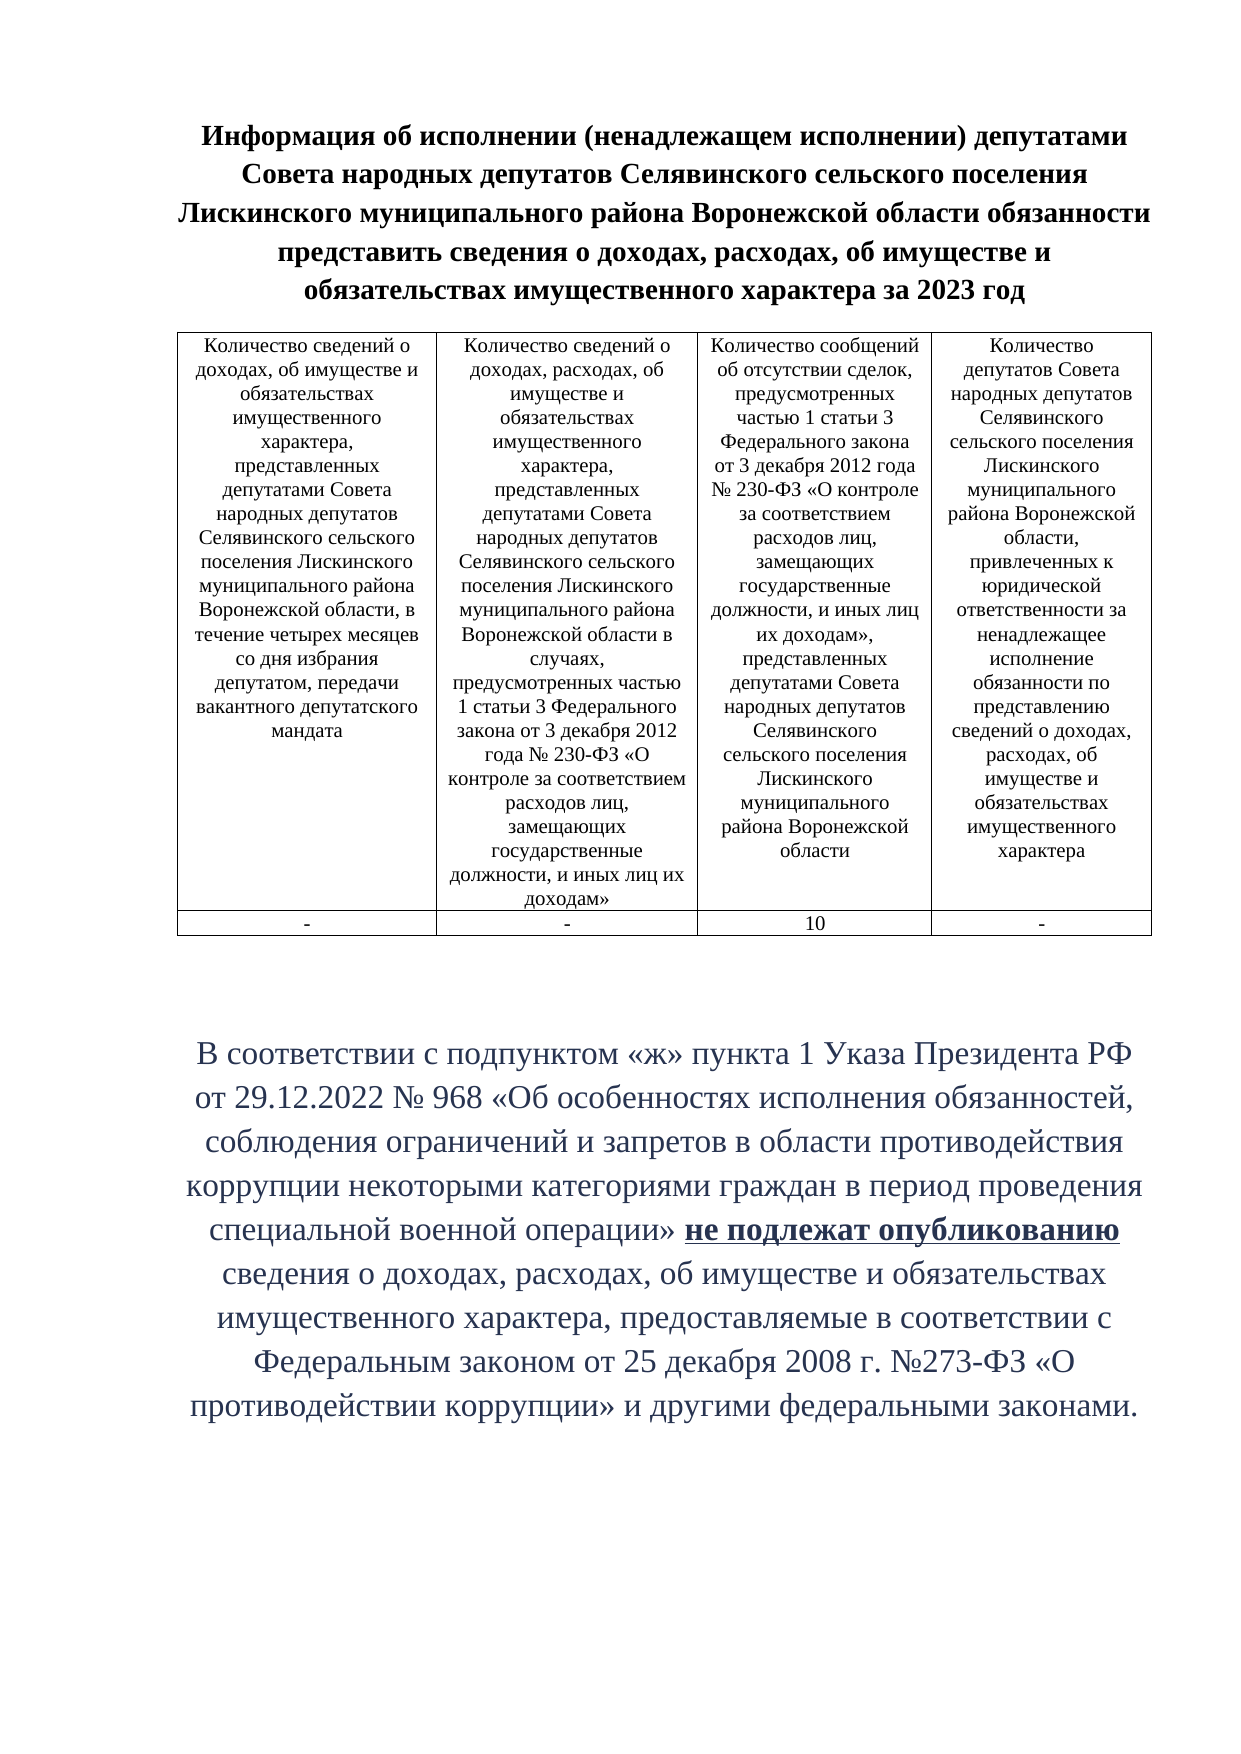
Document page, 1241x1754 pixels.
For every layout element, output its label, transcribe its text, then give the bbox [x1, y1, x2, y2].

table_header Количество сведений о доходах, об имуществе и обязательствах имущественного характера, представленных депутатами Совета народных депутатов Селявинского сельского поселения Лискинского муниципального района Воронежской области, в течение четырех месяцев со дня избрания депутатом, передачи вакантного депутатского мандата [178, 333, 436, 910]
table_cell - [178, 911, 436, 935]
text В соответствии с подпунктом «ж» пункта 1 Указа Президента РФ от 29.12.2022 № 968 «Об особенностях исполнения обязанностей, соблюдения ограничений и запретов в области противодействия коррупции некоторыми категориями граждан в период проведения специальной военной операции» не подлежат опубликованию сведения о доходах, расходах, об имуществе и обязательствах имущественного характера, предоставляемые в соответствии с Федеральным законом от 25 декабря 2008 г. №273-ФЗ «О противодействии коррупции» и другими федеральными законами. [177, 1033, 1152, 1424]
table_cell - [932, 911, 1151, 935]
table_cell - [437, 911, 697, 935]
table_header Количество сообщений об отсутствии сделок, предусмотренных частью 1 статьи 3 Федерального закона от 3 декабря 2012 года № 230-ФЗ «О контроле за соответствием расходов лиц, замещающих государственные должности, и иных лиц их доходам», представленных депутатами Совета народных депутатов Селявинского сельского поселения Лискинского муниципального района Воронежской области [698, 333, 931, 910]
table_cell 10 [698, 911, 931, 935]
table_header Количество депутатов Совета народных депутатов Селявинского сельского поселения Лискинского муниципального района Воронежской области, привлеченных к юридической ответственности за ненадлежащее исполнение обязанности по представлению сведений о доходах, расходах, об имуществе и обязательствах имущественного характера [932, 333, 1151, 910]
text Информация об исполнении (ненадлежащем исполнении) депутатами Совета народных депутатов Селявинского сельского поселения Лискинского муниципального района Воронежской области обязанности представить сведения о доходах, расходах, об имуществе и обязательствах имущественного характера за 2023 год [177, 118, 1152, 306]
table_header Количество сведений о доходах, расходах, об имуществе и обязательствах имущественного характера, представленных депутатами Совета народных депутатов Селявинского сельского поселения Лискинского муниципального района Воронежской области в случаях, предусмотренных частью 1 статьи 3 Федерального закона от 3 декабря 2012 года № 230-ФЗ «О контроле за соответствием расходов лиц, замещающих государственные должности, и иных лиц их доходам» [437, 333, 697, 910]
